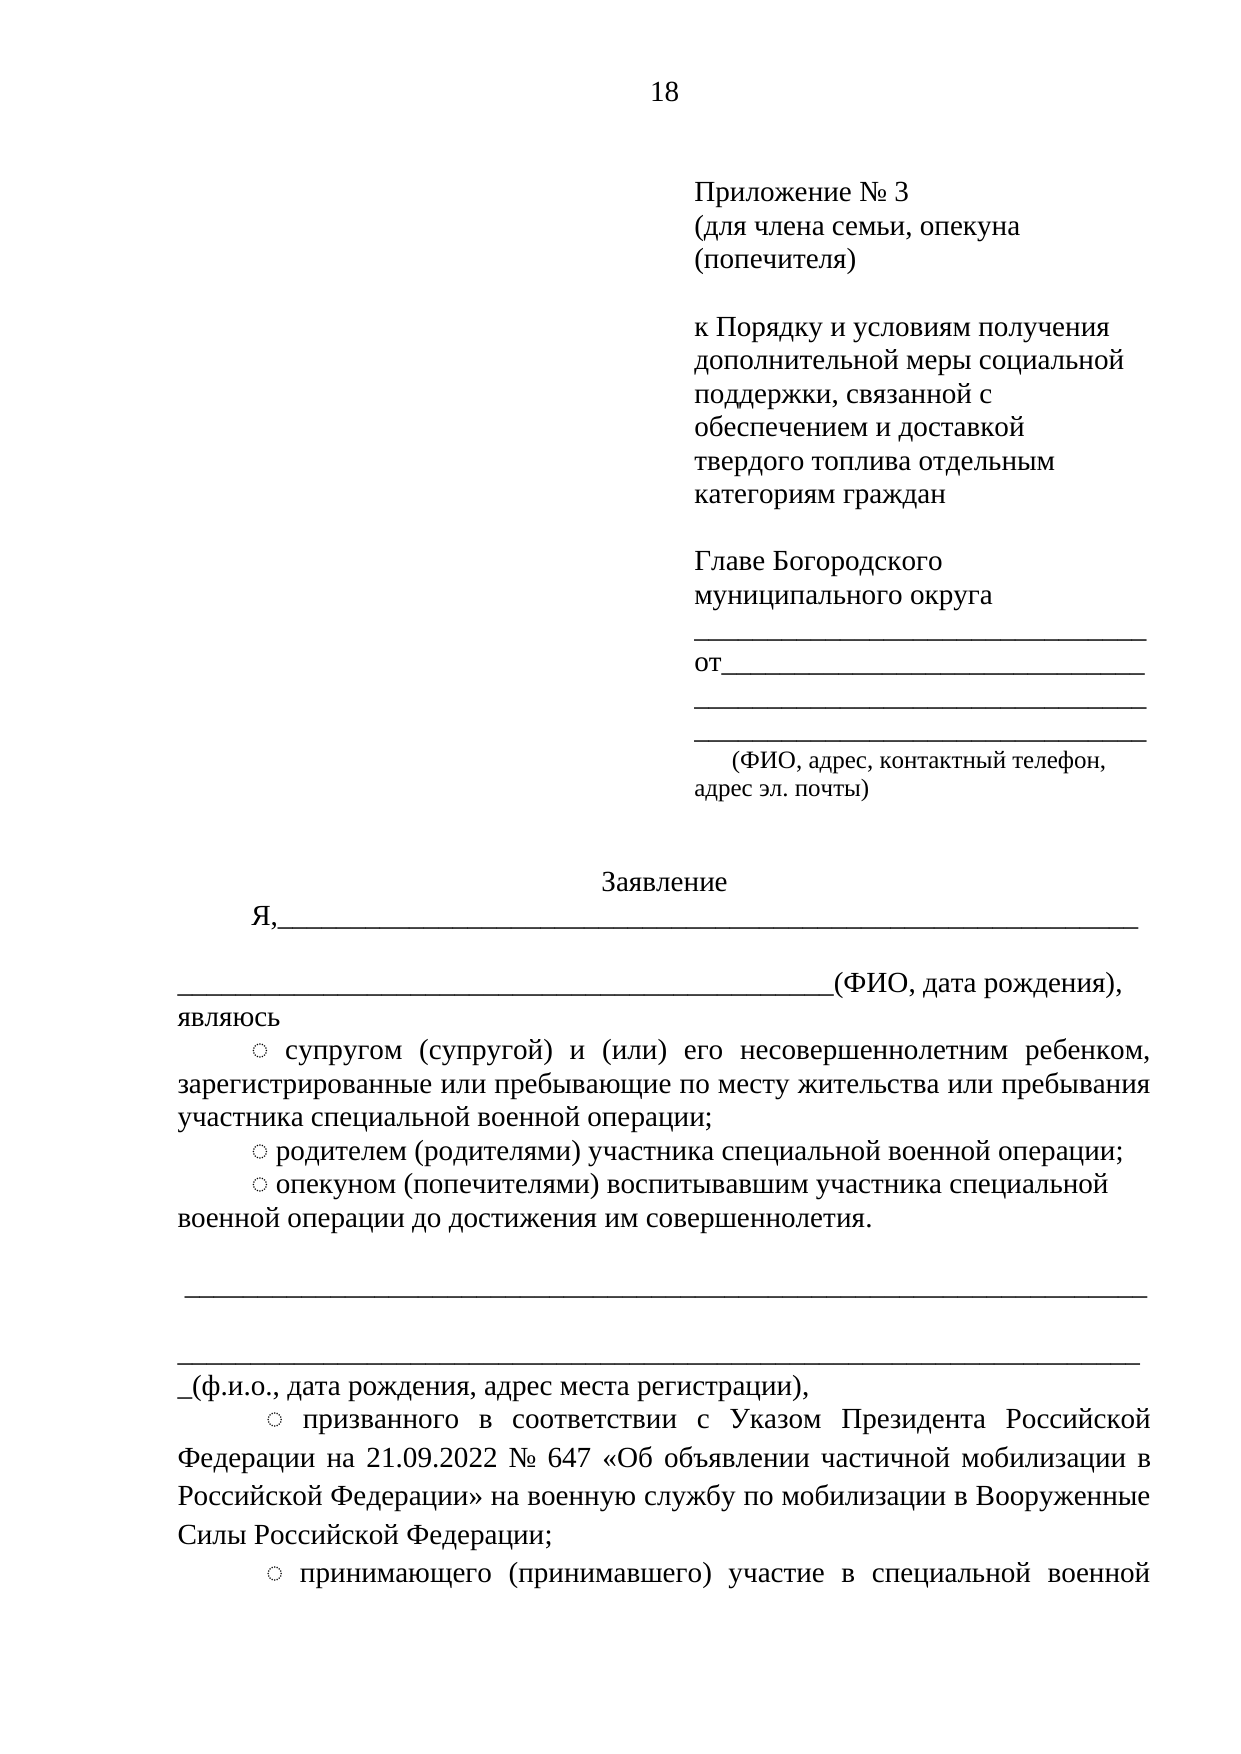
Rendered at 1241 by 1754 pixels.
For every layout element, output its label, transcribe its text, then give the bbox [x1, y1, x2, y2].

text _______________________________от___________________________________________________________________________________________ [694, 611, 1152, 745]
text Я,___________________________________________________________ [177, 898, 1152, 932]
text _____________________________________________(ФИО, дата рождения), [177, 965, 1152, 999]
text __________________________________________________________________ [177, 1267, 1152, 1301]
text являюсь [177, 999, 1152, 1032]
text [177, 1555, 1152, 1589]
text ___________________________________________________________________(ф.и.о., дата рождения, адрес места регистрации), [177, 1334, 1152, 1401]
text (ФИО, адрес, контактный телефон, адрес эл. почты) [694, 745, 1152, 802]
text 󠅖 опекуном (попечителями) воспитывавшим участника специальной военной операции до достижения им совершеннолетия. [177, 1166, 1152, 1233]
text 󠅖 призванного в соответствии с Указом Президента Российской Федерации на 21.09.2022 № 647 «Об объявлении частичной мобилизации в Российской Федерации» на военную службу по мобилизации в Вооруженные Силы Российской Федерации; [177, 1512, 1152, 1550]
text твердого топлива отдельным категориям граждан [694, 443, 1152, 510]
text 󠅖 родителем (родителями) участника специальной военной операции; [177, 1133, 1152, 1166]
text 󠅖 призванного в соответствии с Указом Президента Российской Федерации на 21.09.2022 № 647 «Об объявлении частичной мобилизации в Российской Федерации» на военную службу по мобилизации в Вооруженные Силы Российской Федерации; [177, 1401, 1152, 1478]
text (для члена семьи, опекуна (попечителя) [694, 208, 1152, 275]
text к Порядку и условиям получения дополнительной меры социальной поддержки, связанной с обеспечением и доставкой [694, 309, 1152, 443]
text Главе Богородского [694, 543, 1152, 577]
text 󠅖 супругом (супругой) и (или) его несовершеннолетним ребенком, зарегистрированные или пребывающие по месту жительства или пребывания󠅖 участника специальной военной операции; [177, 1032, 1152, 1133]
text муниципального округа [694, 577, 1152, 611]
text Заявление [177, 864, 1152, 898]
text Приложение № 3 [694, 174, 1152, 208]
